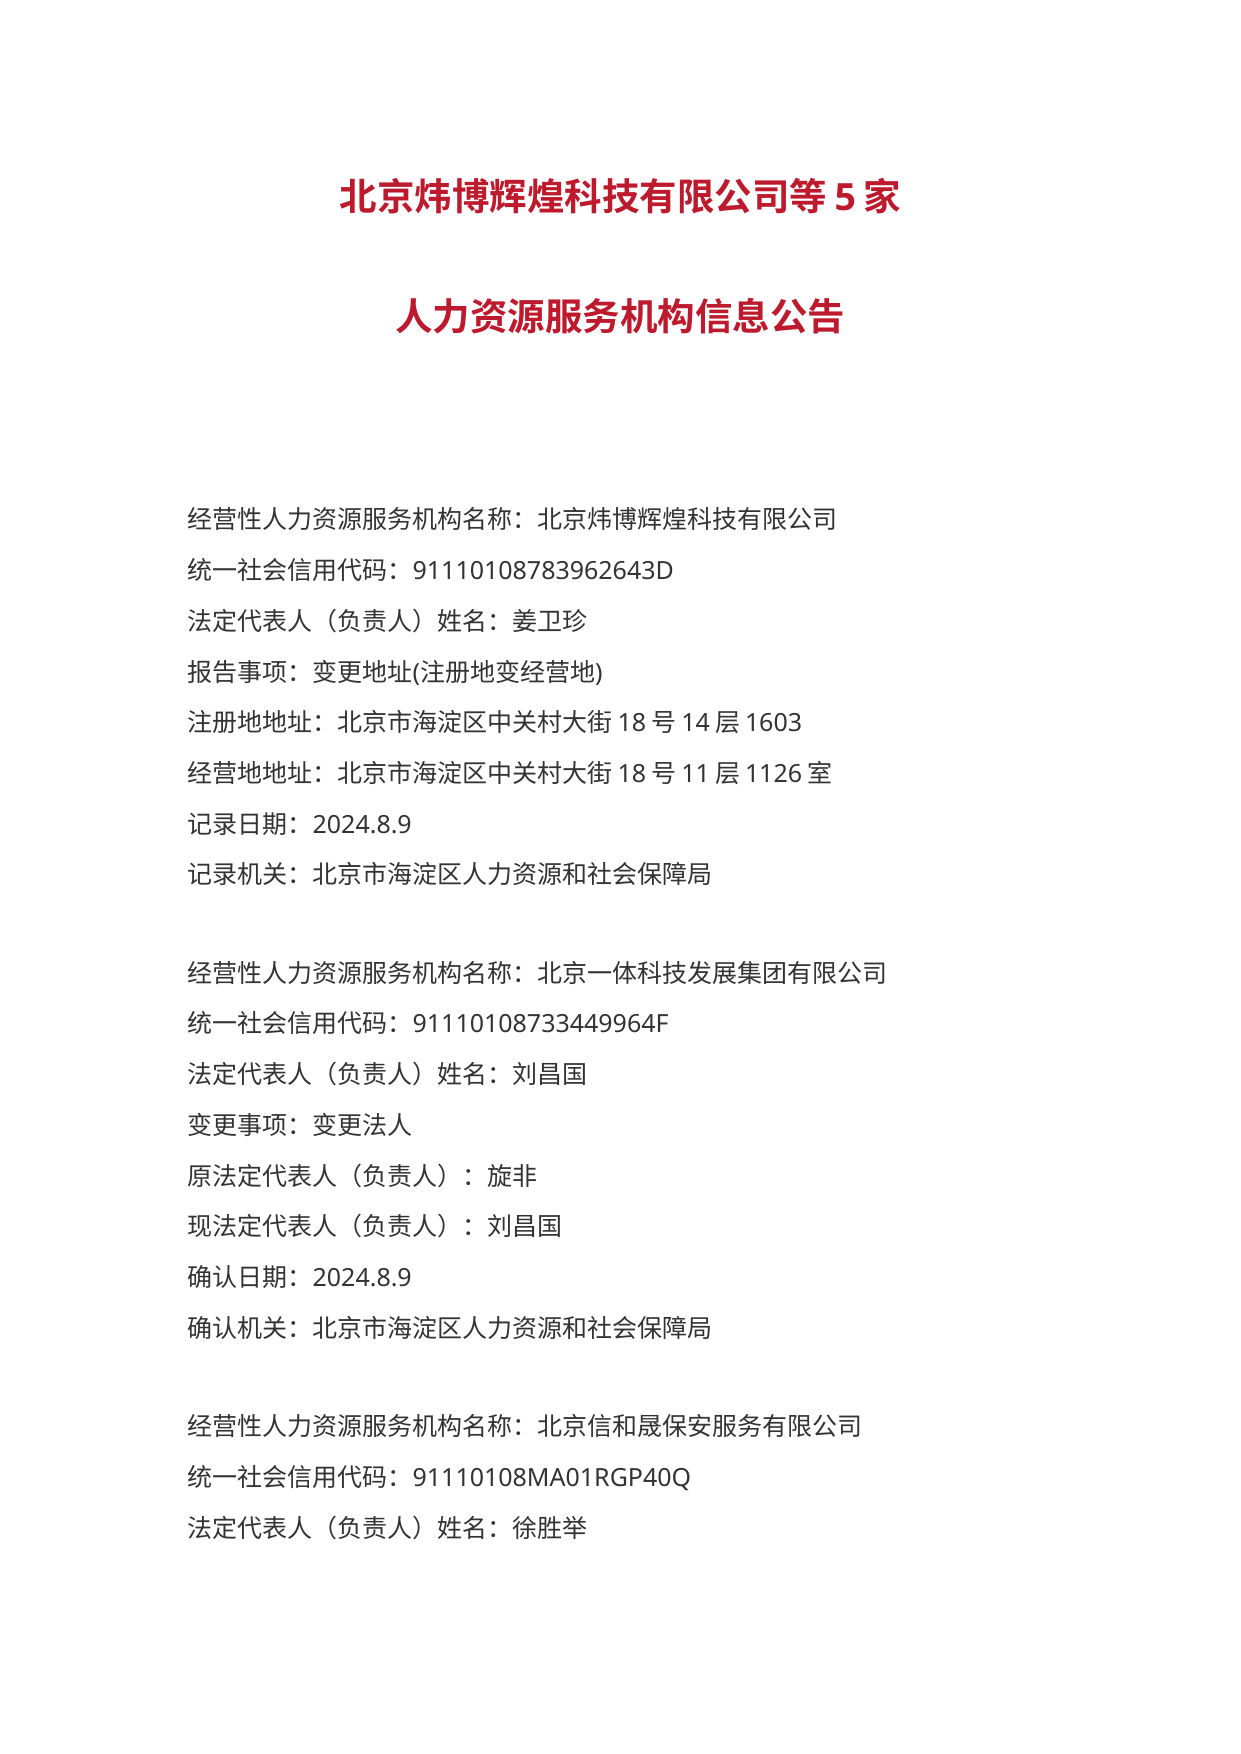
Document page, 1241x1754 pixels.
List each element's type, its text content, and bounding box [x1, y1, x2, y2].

text 统一社会信用代码：91110108783962643D [187, 551, 1053, 587]
text 确认机关：北京市海淀区人力资源和社会保障局 [187, 1308, 1053, 1344]
text 报告事项：变更地址(注册地变经营地) [187, 652, 1053, 688]
text 经营性人力资源服务机构名称：北京一体科技发展集团有限公司 [187, 953, 1053, 989]
text 北京炜博辉煌科技有限公司等5家 [187, 162, 1053, 227]
text 人力资源服务机构信息公告 [187, 281, 1053, 346]
text 法定代表人（负责人）姓名：姜卫珍 [187, 601, 1053, 637]
text 经营性人力资源服务机构名称：北京炜博辉煌科技有限公司 [187, 500, 1053, 536]
text 法定代表人（负责人）姓名：刘昌国 [187, 1055, 1053, 1091]
text 确认日期：2024.8.9 [187, 1258, 1053, 1294]
text 原法定代表人（负责人）：旋非 [187, 1156, 1053, 1192]
text 经营性人力资源服务机构名称：北京信和晟保安服务有限公司 [187, 1407, 1053, 1443]
text 注册地地址：北京市海淀区中关村大街18号14层1603 [187, 703, 1053, 739]
text 统一社会信用代码：91110108MA01RGP40Q [187, 1457, 1053, 1494]
text 法定代表人（负责人）姓名：徐胜举 [187, 1508, 1053, 1544]
text 统一社会信用代码：91110108733449964F [187, 1004, 1053, 1040]
text 记录日期：2024.8.9 [187, 804, 1053, 840]
text 变更事项：变更法人 [187, 1105, 1053, 1142]
text 经营地地址：北京市海淀区中关村大街18号11层1126室 [187, 753, 1053, 790]
text 记录机关：北京市海淀区人力资源和社会保障局 [187, 855, 1053, 891]
text 现法定代表人（负责人）：刘昌国 [187, 1207, 1053, 1243]
